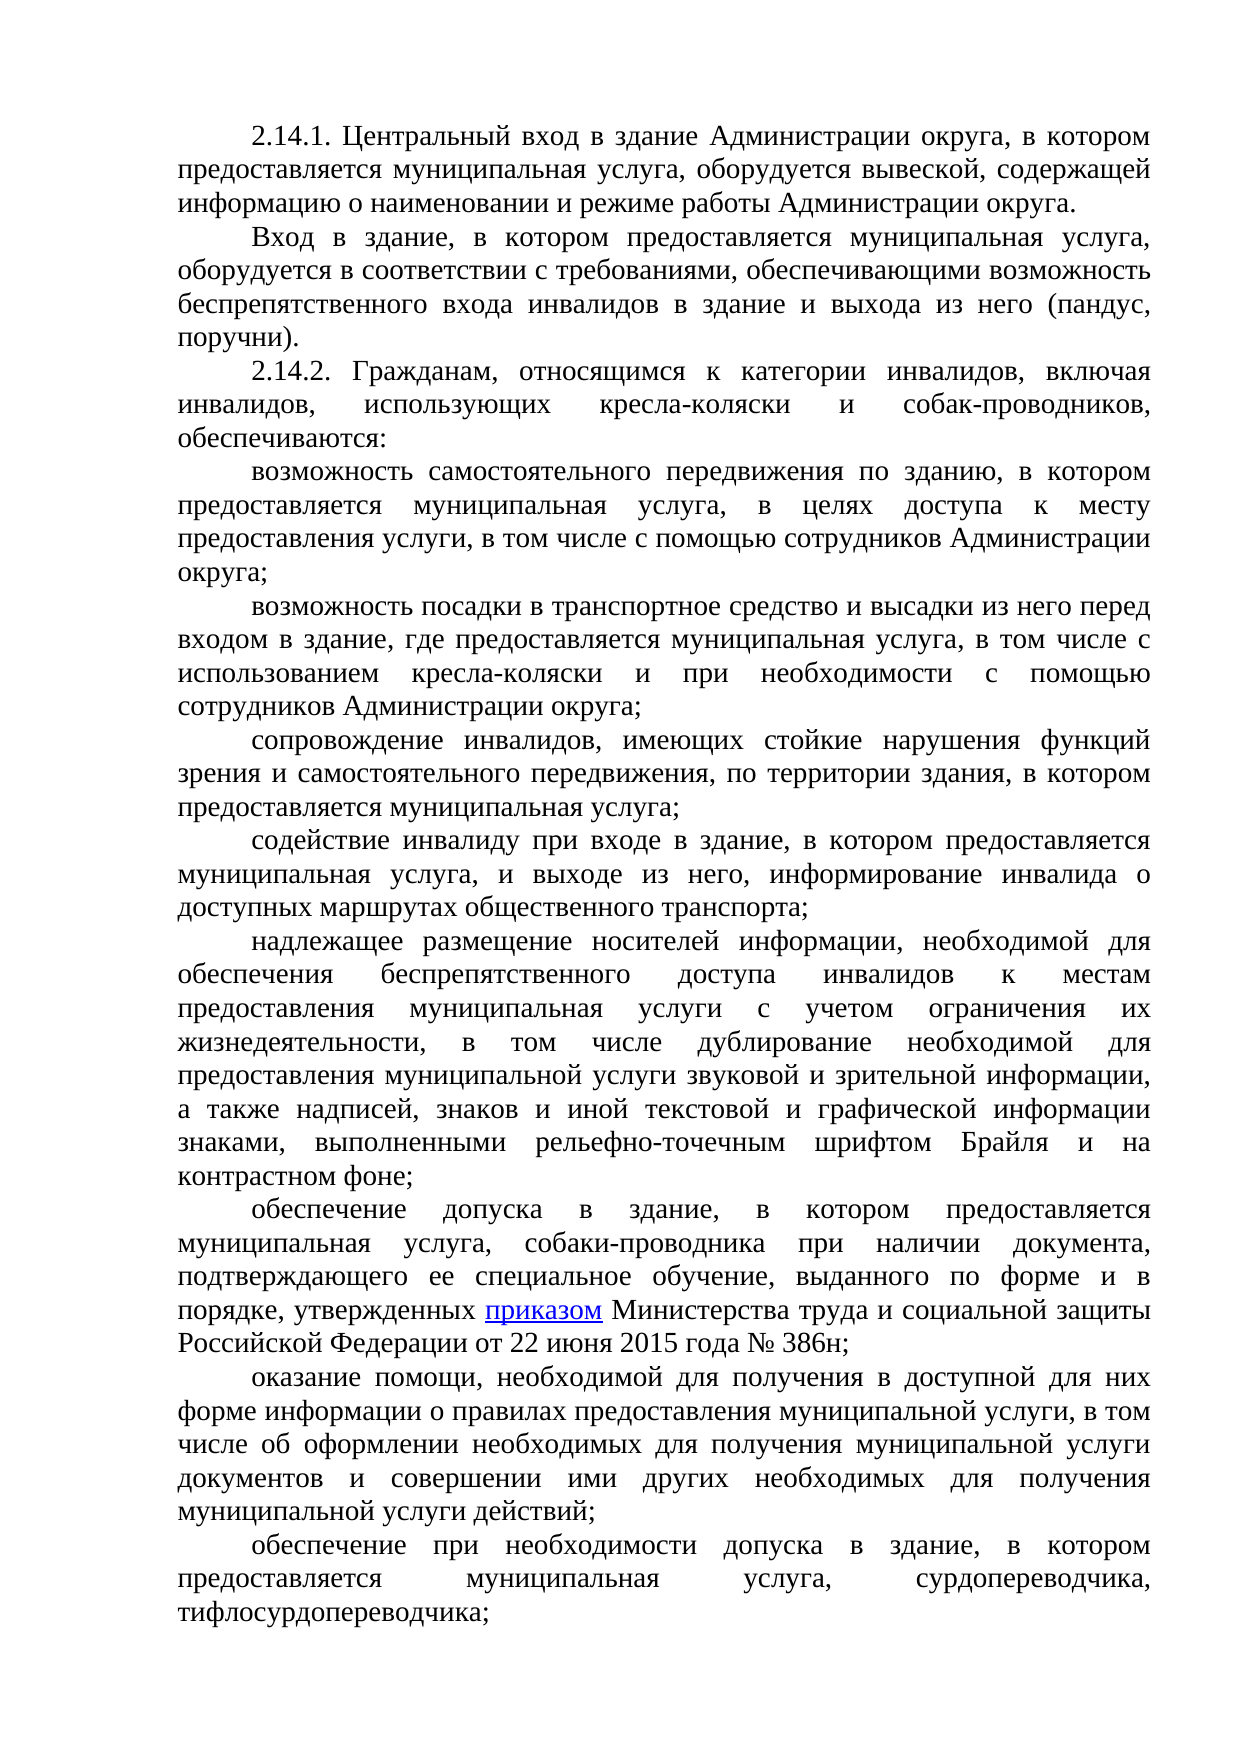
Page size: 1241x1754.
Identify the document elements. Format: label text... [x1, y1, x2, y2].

text обеспечение при необходимости допуска в здание, в котором предоставляется муниципальная услуга, сурдопереводчика, тифлосурдопереводчика; [177, 1527, 1152, 1627]
text 2.14.1. Центральный вход в здание Администрации округа, в котором предоставляется муниципальная услуга, оборудуется вывеской, содержащей информацию о наименовании и режиме работы Администрации округа. [177, 118, 1152, 219]
text надлежащее размещение носителей информации, необходимой для обеспечения беспрепятственного доступа инвалидов к местам предоставления муниципальная услуги с учетом ограничения их жизнедеятельности, в том числе дублирование необходимой для предоставления муниципальной услуги звуковой и зрительной информации, а также надписей, знаков и иной текстовой и графической информации знаками, выполненными рельефно-точечным шрифтом Брайля и на контрастном фоне; [177, 923, 1152, 1191]
text 2.14.2. Гражданам, относящимся к категории инвалидов, включая инвалидов, использующих кресла-коляски и собак-проводников, обеспечиваются: [177, 353, 1152, 453]
text сопровождение инвалидов, имеющих стойкие нарушения функций зрения и самостоятельного передвижения, по территории здания, в котором предоставляется муниципальная услуга; [177, 722, 1152, 822]
text обеспечение допуска в здание, в котором предоставляется муниципальная услуга, собаки-проводника при наличии документа, подтверждающего ее специальное обучение, выданного по форме и в порядке, утвержденных приказом Министерства труда и социальной защиты Российской Федерации от 22 июня 2015 года № 386н; [177, 1191, 1152, 1359]
text возможность посадки в транспортное средство и высадки из него перед входом в здание, где предоставляется муниципальная услуга, в том числе с использованием кресла-коляски и при необходимости с помощью сотрудников Администрации округа; [177, 588, 1152, 722]
text оказание помощи, необходимой для получения в доступной для них форме информации о правилах предоставления муниципальной услуги, в том числе об оформлении необходимых для получения муниципальной услуги документов и совершении ими других необходимых для получения муниципальной услуги действий; [177, 1359, 1152, 1527]
text содействие инвалиду при входе в здание, в котором предоставляется муниципальная услуга, и выходе из него, информирование инвалида о доступных маршрутах общественного транспорта; [177, 822, 1152, 923]
text Вход в здание, в котором предоставляется муниципальная услуга, оборудуется в соответствии с требованиями, обеспечивающими возможность беспрепятственного входа инвалидов в здание и выхода из него (пандус, поручни). [177, 219, 1152, 353]
text возможность самостоятельного передвижения по зданию, в котором предоставляется муниципальная услуга, в целях доступа к месту предоставления услуги, в том числе с помощью сотрудников Администрации округа; [177, 453, 1152, 588]
